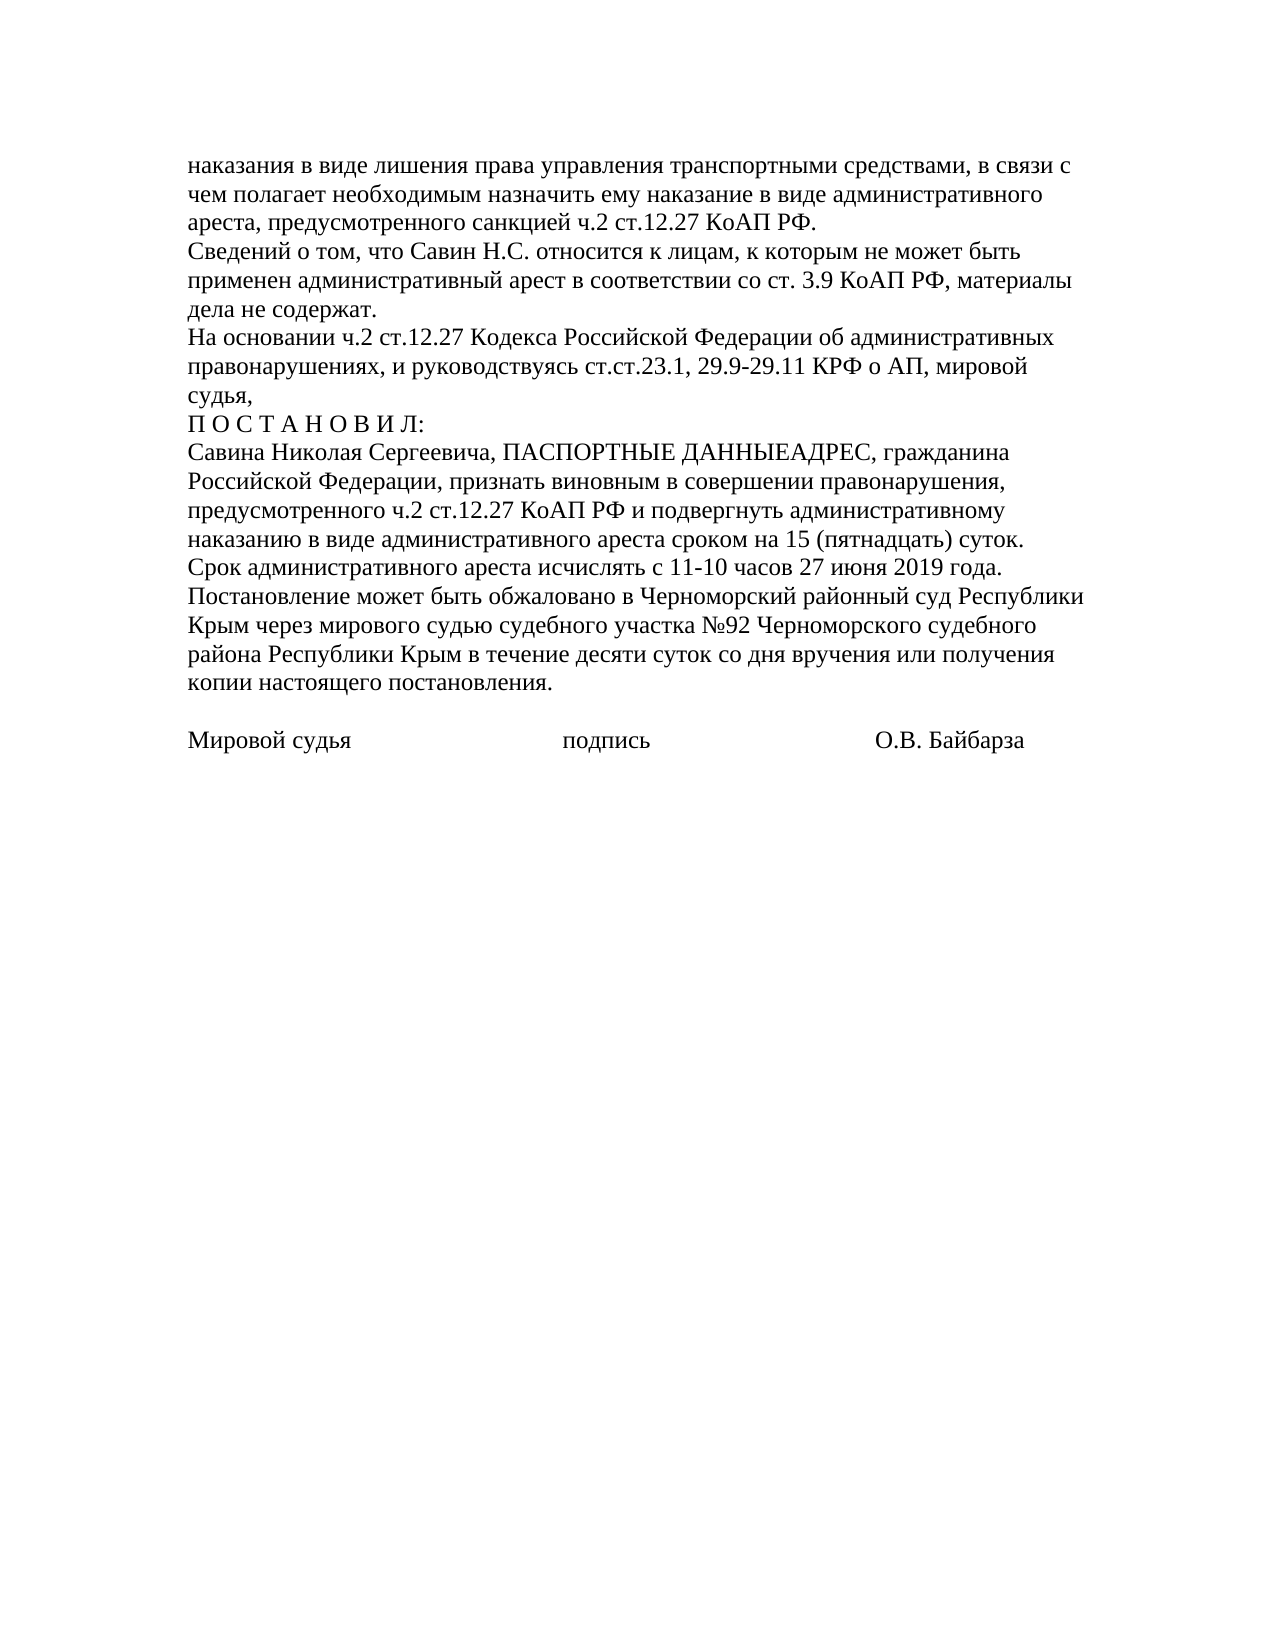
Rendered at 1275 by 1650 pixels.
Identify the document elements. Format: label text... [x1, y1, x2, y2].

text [187, 150, 1087, 236]
text Постановление может быть обжаловано в Черноморский районный суд Республики Крым через мирового судью судебного участка №92 Черноморского судебного района Республики Крым в течение десяти суток со дня вручения или получения копии настоящего постановления. [187, 581, 1087, 696]
text На основании ч.2 ст.12.27 Кодекса Российской Федерации об административных правонарушениях, и руководствуясь ст.ст.23.1, 29.9-29.11 КРФ о АП, мировой судья, [187, 322, 1087, 409]
text П О С Т А Н О В И Л: [187, 409, 1087, 437]
text Савина Николая Сергеевича, ПАСПОРТНЫЕ ДАННЫЕАДРЕС, гражданина Российской Федерации, признать виновным в совершении правонарушения, предусмотренного ч.2 ст.12.27 КоАП РФ и подвергнуть административному наказанию в виде административного ареста сроком на 15 (пятнадцать) суток. [187, 437, 1087, 552]
text Срок административного ареста исчислять с 11-10 часов 27 июня 2019 года. [187, 552, 1087, 581]
text Сведений о том, что Савин Н.С. относится к лицам, к которым не может быть применен административный арест в соответствии со ст. 3.9 КоАП РФ, материалы дела не содержат. [187, 236, 1087, 322]
text Мировой судья подпись О.В. Байбарза [187, 725, 1087, 754]
